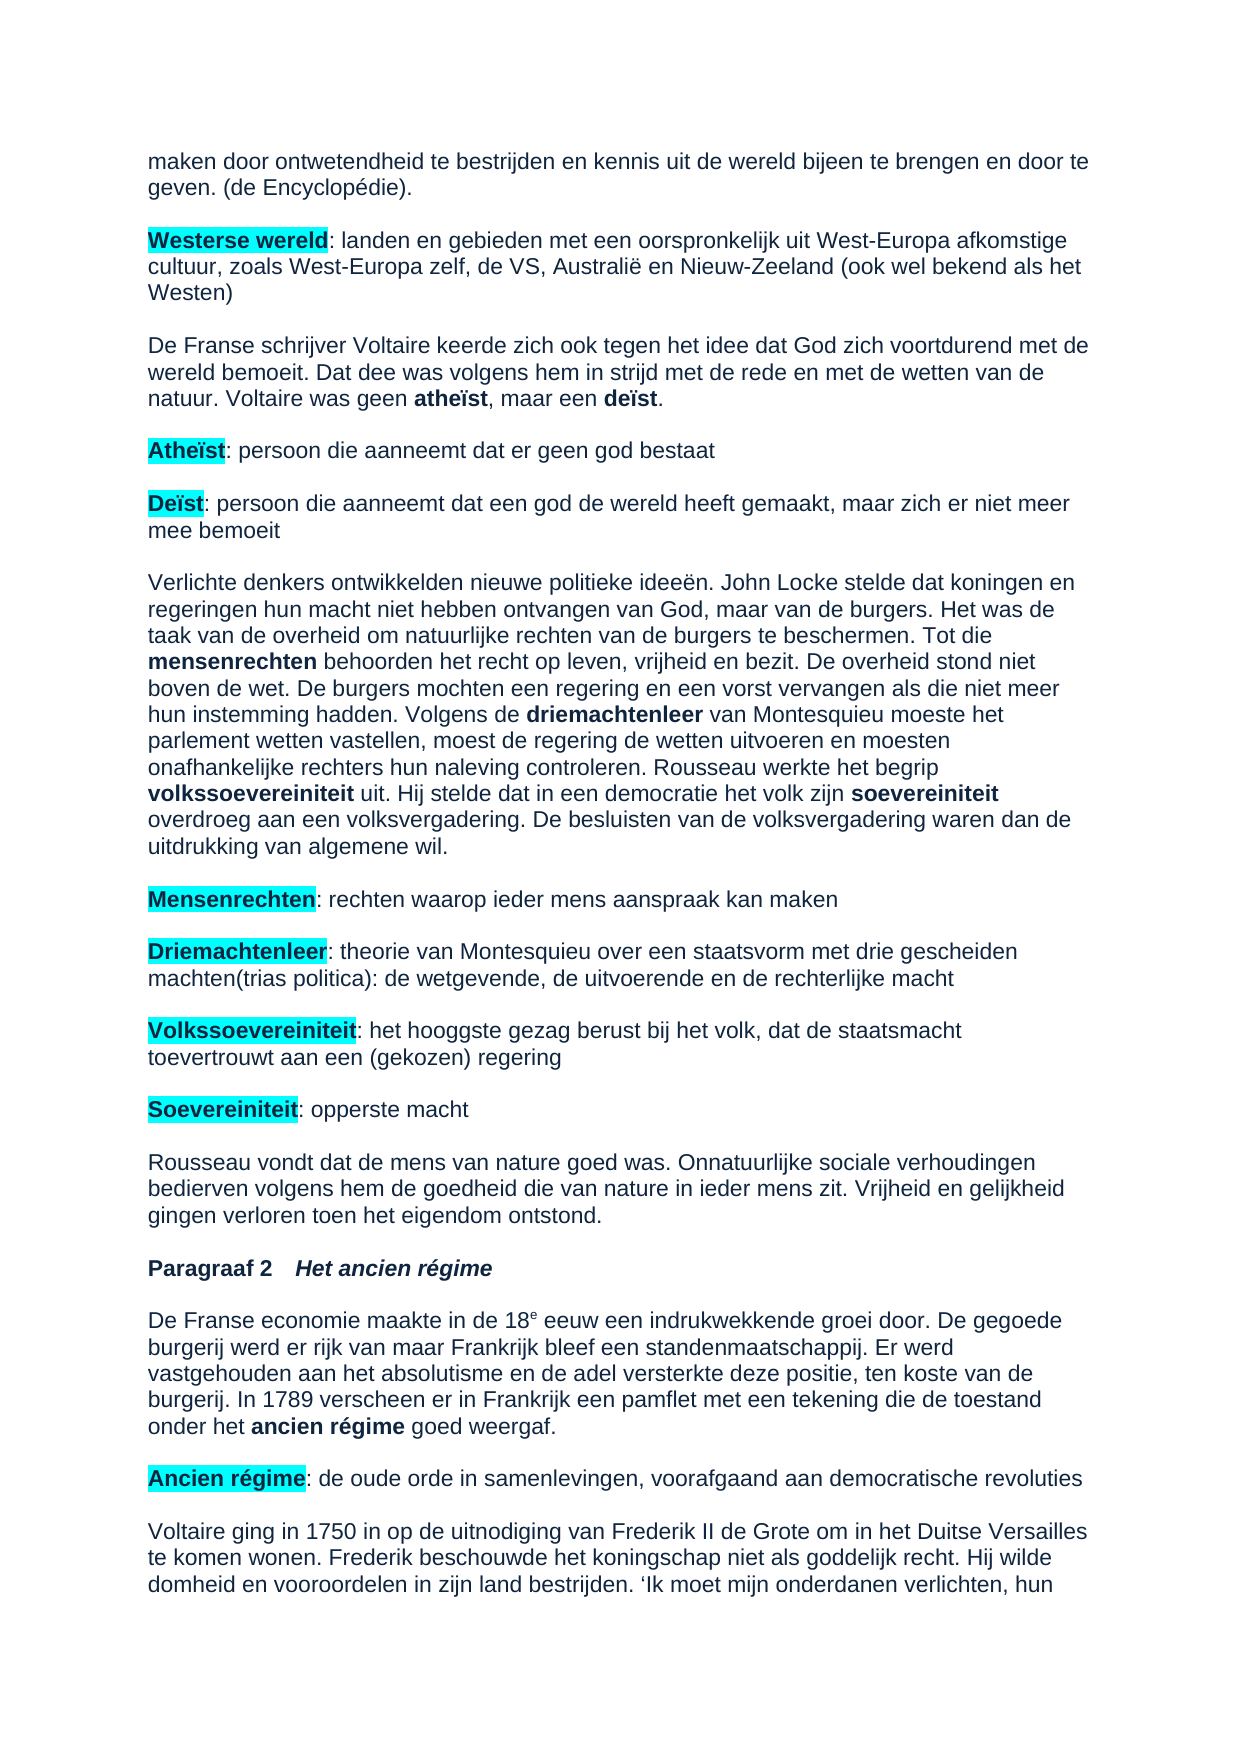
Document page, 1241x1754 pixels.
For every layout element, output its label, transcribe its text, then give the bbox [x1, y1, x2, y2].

text De Franse schrijver Voltaire keerde zich ook tegen het idee dat God zich voortdurend met de wereld bemoeit. Dat dee was volgens hem in strijd met de rede en met de wetten van de natuur. Voltaire was geen atheïst, maar een deïst. [148, 332, 1093, 411]
text Deïst: persoon die aanneemt dat een god de wereld heeft gemaakt, maar zich er niet meer mee bemoeit [148, 490, 1093, 543]
text Mensenrechten: rechten waarop ieder mens aanspraak kan maken [316, 886, 1093, 912]
text Atheïst: persoon die aanneemt dat er geen god bestaat [148, 437, 1093, 464]
text Ancien régime: de oude orde in samenlevingen, voorafgaand aan democratische revoluties [306, 1465, 1093, 1492]
text Westerse wereld: landen en gebieden met een oorspronkelijk uit West-Europa afkomstige cultuur, zoals West-Europa zelf, de VS, Australië en Nieuw-Zeeland (ook wel bekend als het Westen) [148, 227, 1093, 306]
text Rousseau vondt dat de mens van nature goed was. Onnatuurlijke sociale verhoudingen bedierven volgens hem de goedheid die van nature in ieder mens zit. Vrijheid en gelijkheid gingen verloren toen het eigendom ontstond. [148, 1149, 1093, 1228]
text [148, 1518, 1093, 1597]
text Verlichte denkers ontwikkelden nieuwe politieke ideeën. John Locke stelde dat koningen en regeringen hun macht niet hebben ontvangen van God, maar van de burgers. Het was de taak van de overheid om natuurlijke rechten van de burgers te beschermen. Tot die mensenrechten behoorden het recht op leven, vrijheid en bezit. De overheid stond niet boven de wet. De burgers mochten een regering en een vorst vervangen als die niet meer hun instemming hadden. Volgens de driemachtenleer van Montesquieu moeste het parlement wetten vastellen, moest de regering de wetten uitvoeren en moesten onafhankelijke rechters hun naleving controleren. Rousseau werkte het begrip volkssoevereiniteit uit. Hij stelde dat in een democratie het volk zijn soevereiniteit overdroeg aan een volksvergadering. De besluisten van de volksvergadering waren dan de uitdrukking van algemene wil. [148, 569, 1093, 859]
text Driemachtenleer: theorie van Montesquieu over een staatsvorm met drie gescheiden machten(trias politica): de wetgevende, de uitvoerende en de rechterlijke macht [148, 938, 1093, 991]
text Soevereiniteit: opperste macht [298, 1096, 1093, 1123]
text Paragraaf 2 Het ancien régime [148, 1254, 1093, 1281]
text De Franse economie maakte in de 18e eeuw een indrukwekkende groei door. De gegoede burgerij werd er rijk van maar Frankrijk bleef een standenmaatschappij. Er werd vastgehouden aan het absolutisme en de adel versterkte deze positie, ten koste van de burgerij. In 1789 verscheen er in Frankrijk een pamflet met een tekening die de toestand onder het ancien régime goed weergaf. [148, 1307, 1093, 1439]
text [148, 148, 1093, 200]
text Volkssoevereiniteit: het hooggste gezag berust bij het volk, dat de staatsmacht toevertrouwt aan een (gekozen) regering [148, 1017, 1093, 1070]
